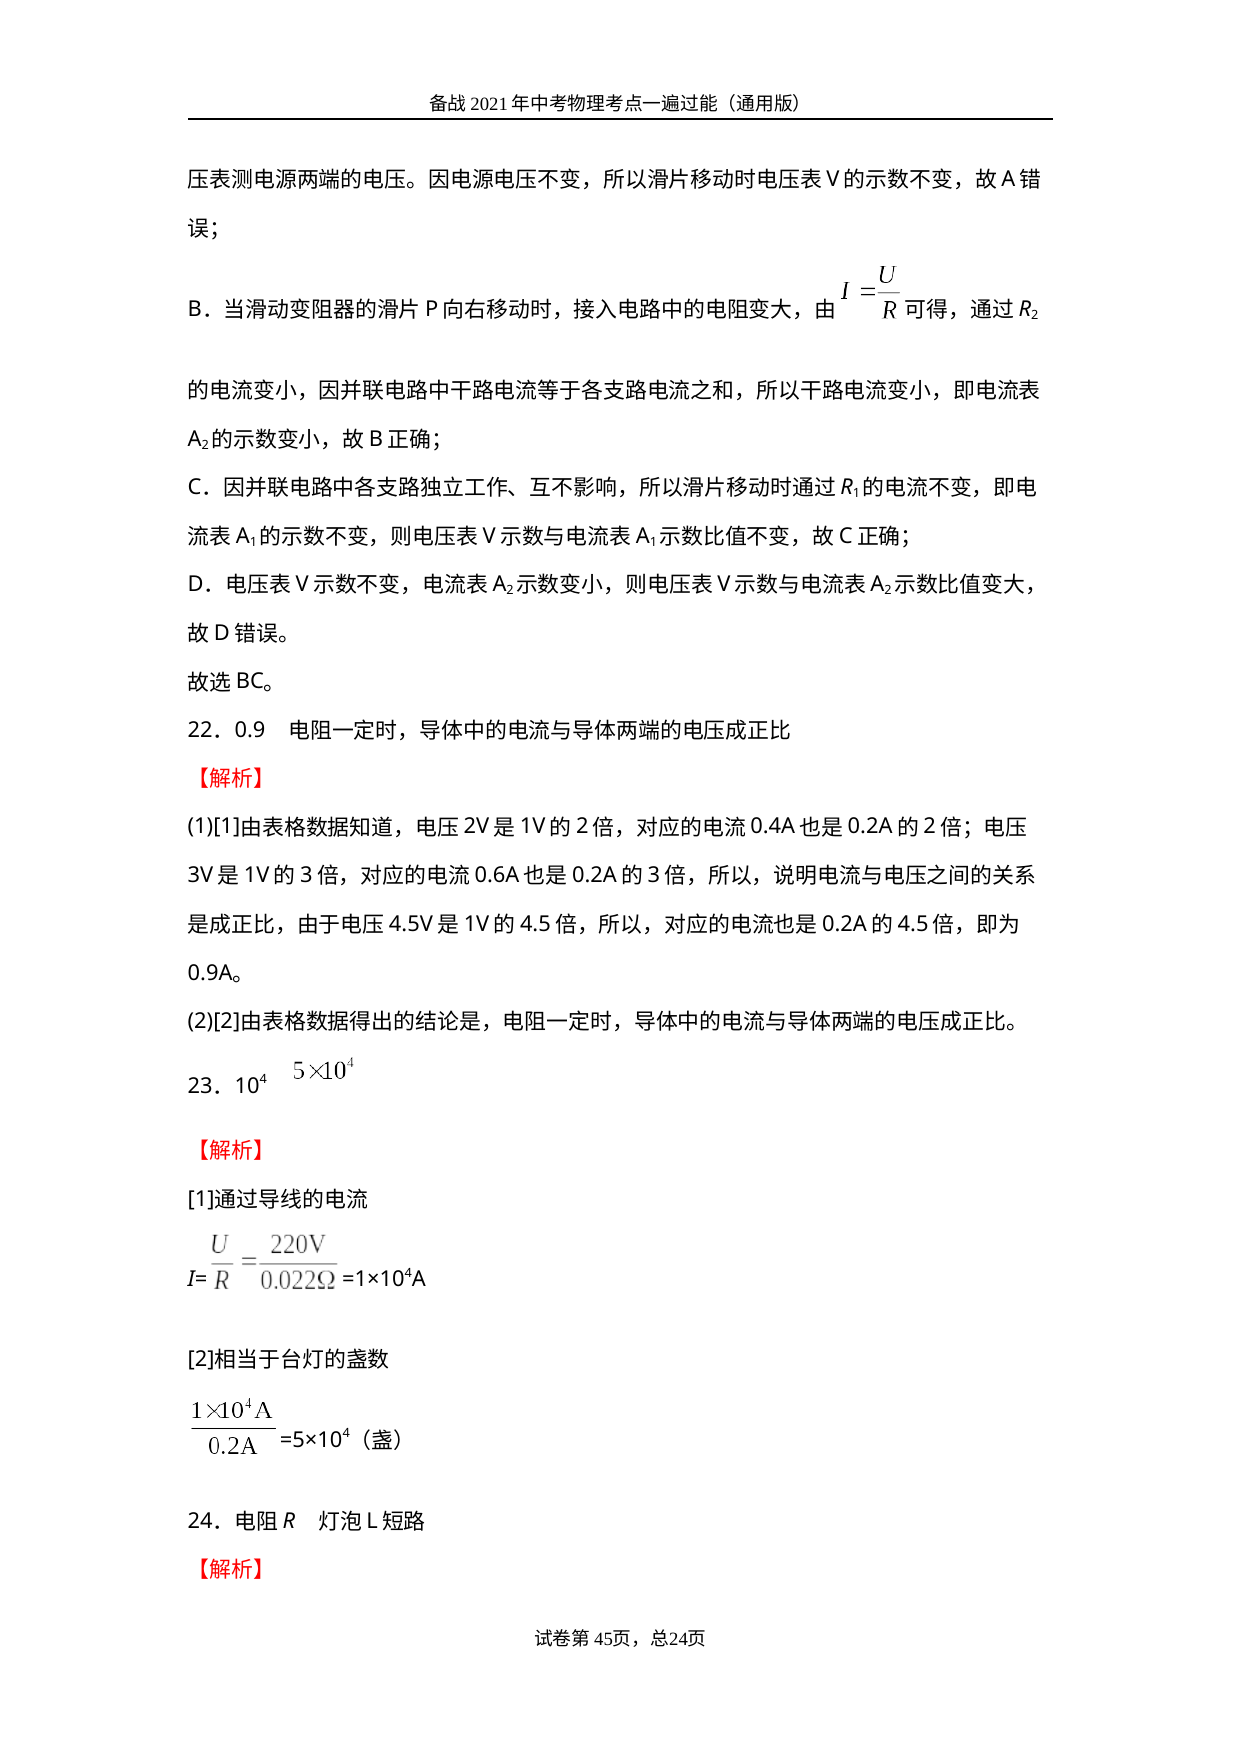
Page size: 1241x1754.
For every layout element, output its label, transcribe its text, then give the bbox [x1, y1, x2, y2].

text =5×104（盏） [187, 1390, 1053, 1488]
text B．当滑动变阻器的滑片P向右移动时，接入电路中的电阻变大，由可得，通过R2的电流变小，因并联电路中干路电流等于各支路电流之和，所以干路电流变小，即电流表A2的示数变小，故B正确； [187, 259, 1053, 454]
text 22．0.9 电阻一定时，导体中的电流与导体两端的电压成正比 [187, 712, 1053, 745]
text 【解析】 [187, 761, 1053, 793]
text 【解析】 [187, 1133, 1053, 1165]
text C．因并联电路中各支路独立工作、互不影响，所以滑片移动时通过R1的电流不变，即电流表A1的示数不变，则电压表V示数与电流表A1示数比值不变，故C正确； [187, 470, 1053, 551]
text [187, 162, 1053, 243]
text D．电压表V示数不变，电流表A2示数变小，则电压表V示数与电流表A2示数比值变大，故D错误。 [187, 567, 1053, 648]
text 24．电阻R 灯泡L短路 [187, 1503, 1053, 1536]
text 故选BC。 [187, 664, 1053, 697]
text 23．104 [187, 1052, 1053, 1117]
text [2]相当于台灯的盏数 [187, 1342, 1053, 1374]
text [1]通过导线的电流 [187, 1181, 1053, 1214]
text 【解析】 [187, 1552, 1053, 1584]
text I==1×104A [187, 1229, 1053, 1327]
text (2)[2]由表格数据得出的结论是，电阻一定时，导体中的电流与导体两端的电压成正比。 [187, 1004, 1053, 1036]
text (1)[1]由表格数据知道，电压2V是1V的2倍，对应的电流0.4A也是0.2A的2倍；电压3V是1V的3倍，对应的电流0.6A也是0.2A的3倍，所以，说明电流与电压之间的关系是成正比，由于电压4.5V是1V的4.5倍，所以，对应的电流也是0.2A的4.5倍，即为0.9A。 [187, 809, 1053, 988]
